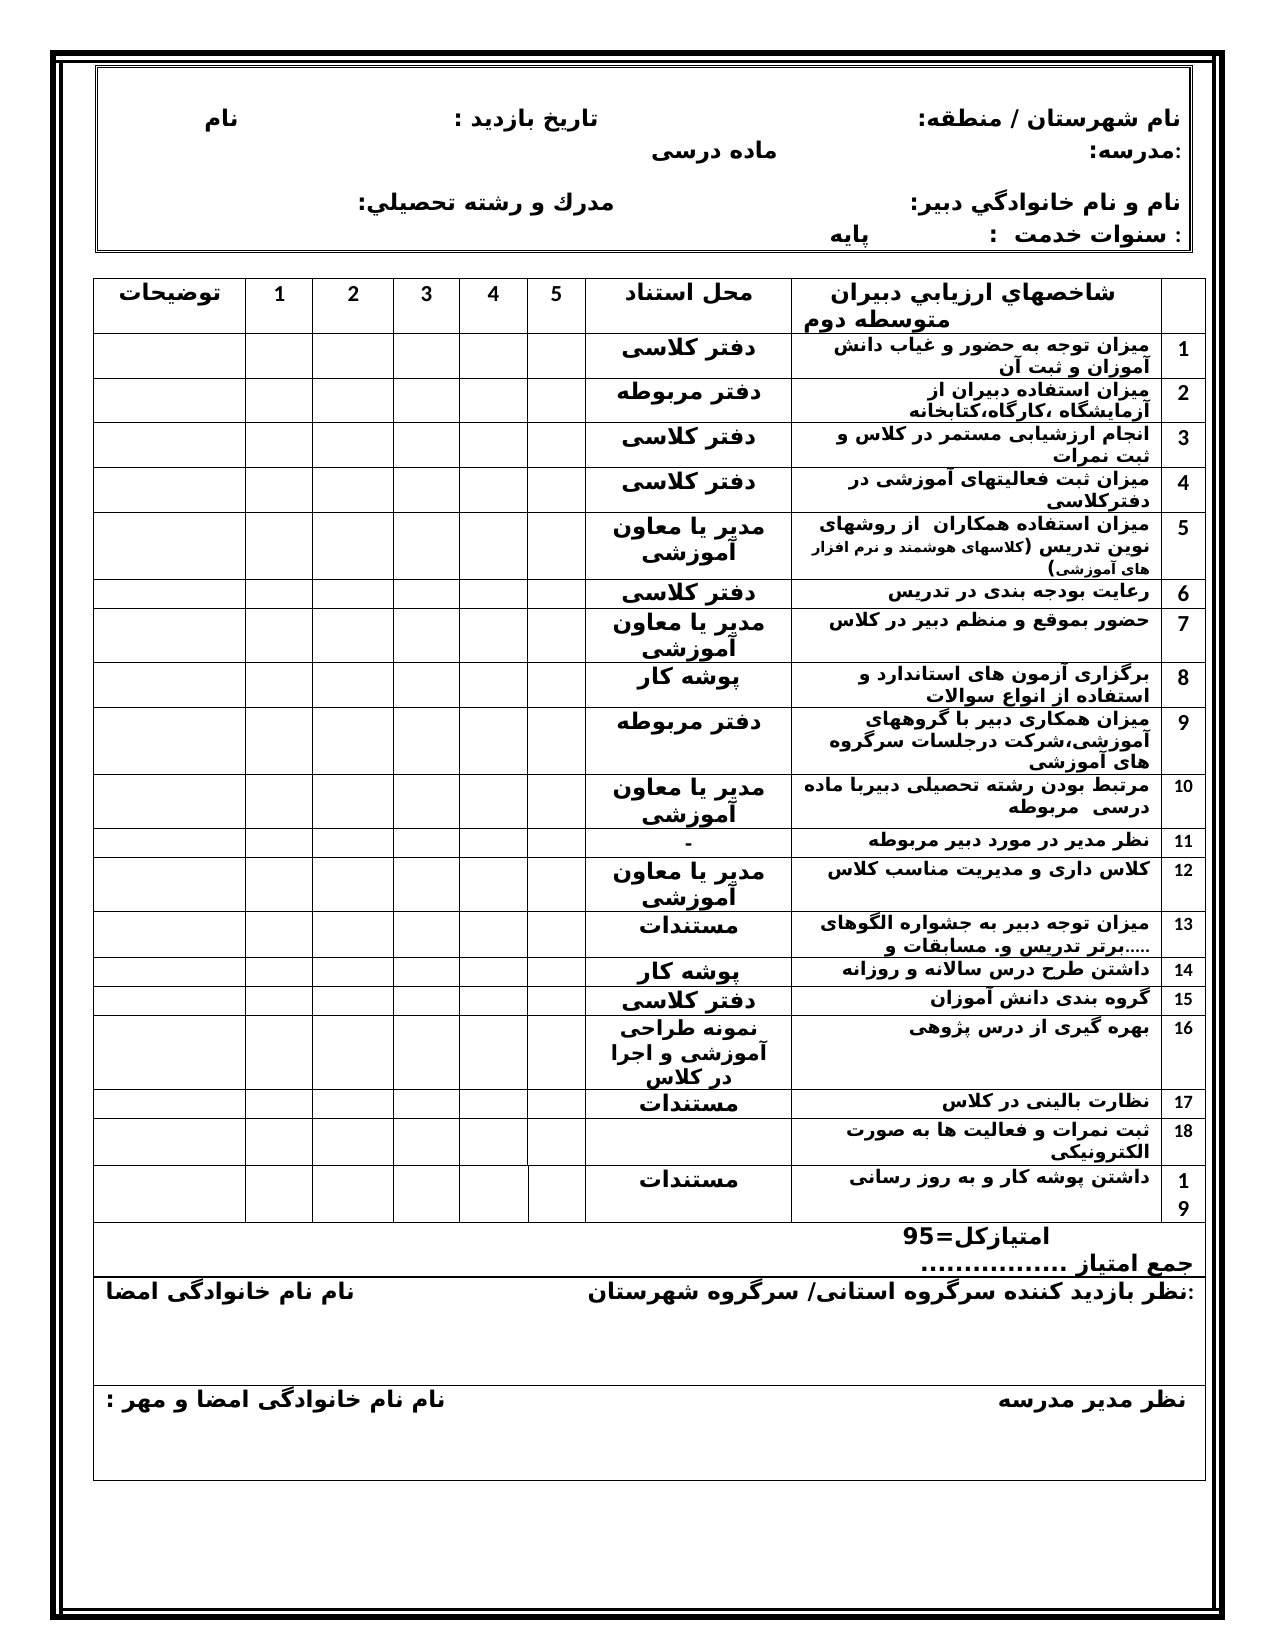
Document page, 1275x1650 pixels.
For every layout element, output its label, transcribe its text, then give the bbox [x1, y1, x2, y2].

table_cell میزان استفاده دبیران از آزمایشگاه ،کارگاه،کتابخانه [792, 379, 1161, 422]
table_cell [94, 1090, 245, 1118]
table_cell [394, 912, 459, 957]
table_cell 15 [1162, 987, 1205, 1015]
table_cell [460, 708, 527, 773]
table_cell دفتر مربوطه [586, 379, 791, 422]
table_cell [528, 513, 585, 578]
table_cell [528, 1016, 585, 1089]
table_cell [246, 987, 312, 1015]
text نام شهرستان / منطقه: تاريخ بازديد : نام مدرسه: ماده درسی: [98, 68, 1189, 149]
table_cell دفتر کلاسی [586, 334, 791, 377]
table_cell [460, 663, 527, 707]
table_cell [394, 829, 459, 857]
table_cell [460, 912, 527, 957]
table_cell 8 [1162, 663, 1205, 707]
table_cell برگزاری آزمون های استاندارد و استفاده از انواع سوالات [792, 663, 1161, 707]
table_cell 3 [1162, 423, 1205, 467]
table_cell [313, 1166, 393, 1222]
table_cell - [586, 829, 791, 857]
table_cell [94, 775, 245, 828]
table_header 5 [528, 279, 585, 333]
table_cell [394, 858, 459, 911]
table_cell [246, 513, 312, 578]
table_cell [394, 775, 459, 828]
table_cell [246, 1119, 312, 1165]
table_cell [94, 987, 245, 1015]
table_cell [246, 829, 312, 857]
table_cell مدیر یا معاون آموزشی [586, 858, 791, 911]
table_cell [394, 513, 459, 578]
table_cell [460, 513, 527, 578]
table_cell میزان همکاری دبیر با گروههای آموزشی،شرکت درجلسات سرگروه های آموزشی [792, 708, 1161, 773]
table_cell [313, 1119, 393, 1165]
table_cell [394, 1016, 459, 1089]
table_cell 19 [1162, 1166, 1205, 1222]
table_cell مدیر یا معاون آموزشی [586, 775, 791, 828]
table_cell امتیازکل=95 جمع امتیاز ................. [94, 1223, 1205, 1276]
table_cell [528, 1119, 585, 1165]
table_cell [460, 1166, 528, 1222]
table_cell [460, 379, 527, 422]
table_cell مستندات [586, 1166, 791, 1222]
table_cell [94, 1016, 245, 1089]
table_cell 5 [1162, 513, 1205, 578]
table_cell نمونه طراحی آموزشی و اجرا در کلاس [586, 1016, 791, 1089]
table_cell [528, 468, 585, 512]
table_cell دفتر کلاسی [586, 987, 791, 1015]
table_cell [394, 609, 459, 662]
table_cell [313, 663, 393, 707]
table_cell نام نام خانوادگی امضا نظر بازدید کننده سرگروه استانی/ سرگروه شهرستان: [94, 1278, 1205, 1385]
table_cell [246, 334, 312, 377]
table_cell [460, 829, 527, 857]
table_cell [313, 775, 393, 828]
table_cell پوشه کار [586, 663, 791, 707]
table_cell [246, 663, 312, 707]
table_cell [460, 1090, 527, 1118]
table_cell [460, 1119, 527, 1165]
table_cell [460, 609, 527, 662]
table_cell [94, 379, 245, 422]
table_cell [528, 912, 585, 957]
table_cell [313, 1016, 393, 1089]
table_cell [394, 708, 459, 773]
table_cell حضور بموقع و منظم دبیر در کلاس [792, 609, 1161, 662]
table_cell [94, 958, 245, 986]
table_cell مرتبط بودن رشته تحصیلی دبیربا ماده درسی مربوطه [792, 775, 1161, 828]
table_cell نظارت بالینی در کلاس [792, 1090, 1161, 1118]
table_cell 10 [1162, 775, 1205, 828]
table_cell [313, 858, 393, 911]
table_cell [528, 580, 585, 608]
table_header 2 [313, 279, 393, 333]
table_cell [94, 513, 245, 578]
table_cell 18 [1162, 1119, 1205, 1165]
table_cell مستندات [586, 912, 791, 957]
table_cell [460, 858, 527, 911]
table_cell [394, 1166, 459, 1222]
table_cell دفتر کلاسی [586, 423, 791, 467]
table_cell 2 [1162, 379, 1205, 422]
table_cell [246, 858, 312, 911]
table_cell [460, 468, 527, 512]
text نام و نام خانوادگي دبیر: مدرك و رشته تحصيلي: سنوات خدمت : پایه : [98, 149, 1189, 250]
table_cell دفتر کلاسی [586, 468, 791, 512]
table_cell [460, 987, 527, 1015]
table_cell [460, 580, 527, 608]
table_header 1 [246, 279, 312, 333]
table_header شاخصهاي ارزيابي دبیران متوسطه دوم [792, 279, 1161, 333]
table_cell [528, 334, 585, 377]
table_cell [313, 379, 393, 422]
table_cell نام نام خانوادگی امضا و مهر : نظر مدیر مدرسه [94, 1386, 1205, 1480]
table_cell [313, 468, 393, 512]
table_cell میزان توجه به حضور و غیاب دانش آموزان و ثبت آن [792, 334, 1161, 377]
table_cell [528, 987, 585, 1015]
table_cell [246, 708, 312, 773]
table_cell 11 [1162, 829, 1205, 857]
table_cell 1 [1162, 334, 1205, 377]
table_cell [394, 580, 459, 608]
table_cell [246, 609, 312, 662]
table_cell رعایت بودجه بندی در تدریس [792, 580, 1161, 608]
table_cell [528, 775, 585, 828]
table_cell [94, 663, 245, 707]
table_header توضیحات [94, 279, 245, 333]
table_cell [246, 379, 312, 422]
table_cell [94, 423, 245, 467]
table_cell [394, 379, 459, 422]
table_cell [460, 1016, 527, 1089]
table_cell داشتن طرح درس سالانه و روزانه [792, 958, 1161, 986]
table_cell [394, 468, 459, 512]
table_cell [460, 775, 527, 828]
table_cell [394, 663, 459, 707]
table_cell 9 [1162, 708, 1205, 773]
table_cell [313, 912, 393, 957]
table_cell [460, 423, 527, 467]
table_header [1162, 279, 1205, 333]
table_cell [528, 708, 585, 773]
table_cell [528, 958, 585, 986]
table_cell [313, 580, 393, 608]
table_cell [528, 858, 585, 911]
table_cell مدیر یا معاون آموزشی [586, 609, 791, 662]
table_cell [394, 1090, 459, 1118]
table_cell [460, 958, 527, 986]
table_cell [528, 829, 585, 857]
table_cell [528, 1090, 585, 1118]
table_cell [94, 609, 245, 662]
table_cell [246, 423, 312, 467]
table_cell [246, 1166, 312, 1222]
table_header 3 [394, 279, 459, 333]
table_cell [394, 334, 459, 377]
table_cell [94, 468, 245, 512]
table_cell 14 [1162, 958, 1205, 986]
table_cell ثبت نمرات و فعالیت ها به صورت الکترونیکی [792, 1119, 1161, 1165]
table_cell [313, 958, 393, 986]
table_cell [246, 1016, 312, 1089]
table_cell [94, 1119, 245, 1165]
table_cell [313, 609, 393, 662]
table_cell [94, 708, 245, 773]
table_cell [94, 829, 245, 857]
table_cell [394, 1119, 459, 1165]
table_cell [460, 334, 527, 377]
table_cell [394, 958, 459, 986]
table_cell [528, 379, 585, 422]
table_cell [246, 775, 312, 828]
table_cell 16 [1162, 1016, 1205, 1089]
table_cell [246, 958, 312, 986]
table_header محل استناد [586, 279, 791, 333]
table_cell دفتر مربوطه [586, 708, 791, 773]
table_cell [94, 1166, 245, 1222]
table_cell [313, 708, 393, 773]
table_cell [94, 912, 245, 957]
table_cell [528, 609, 585, 662]
table_cell میزان ثبت فعالیتهای آموزشی در دفترکلاسی [792, 468, 1161, 512]
table_cell گروه بندی دانش آموزان [792, 987, 1161, 1015]
table_cell داشتن پوشه کار و به روز رسانی [792, 1166, 1161, 1222]
table_cell پوشه کار [586, 958, 791, 986]
table_cell [246, 912, 312, 957]
table_cell [246, 1090, 312, 1118]
table_cell انجام ارزشیابی مستمر در کلاس و ثبت نمرات [792, 423, 1161, 467]
table_cell کلاس داری و مدیریت مناسب کلاس [792, 858, 1161, 911]
table_cell 4 [1162, 468, 1205, 512]
table_cell [394, 987, 459, 1015]
table_cell [313, 423, 393, 467]
table_cell [529, 1166, 585, 1222]
table_cell نظر مدیر در مورد دبیر مربوطه [792, 829, 1161, 857]
table_cell [94, 334, 245, 377]
table_cell [313, 334, 393, 377]
table_cell میزان توجه دبیر به جشواره الگوهای برتر تدریس و. مسابقات و..... [792, 912, 1161, 957]
table_cell [246, 580, 312, 608]
table_cell [528, 423, 585, 467]
table_cell [394, 423, 459, 467]
table_header 4 [460, 279, 527, 333]
table_cell بهره گیری از درس پژوهی [792, 1016, 1161, 1089]
table_cell مستندات [586, 1090, 791, 1118]
table_cell [313, 1090, 393, 1118]
table_cell مدیر یا معاون آموزشی [586, 513, 791, 578]
table_cell [246, 468, 312, 512]
table_cell دفتر کلاسی [586, 580, 791, 608]
table_cell 17 [1162, 1090, 1205, 1118]
table_cell 7 [1162, 609, 1205, 662]
table_cell 12 [1162, 858, 1205, 911]
table_cell [313, 513, 393, 578]
table_cell [313, 987, 393, 1015]
table_cell 6 [1162, 580, 1205, 608]
table_cell [94, 858, 245, 911]
table_cell [528, 663, 585, 707]
table_cell 13 [1162, 912, 1205, 957]
table_cell [586, 1119, 791, 1165]
table_cell [313, 829, 393, 857]
table_cell [94, 580, 245, 608]
table_cell میزان استفاده همکاران از روشهای نوین تدریس (کلاسهای هوشمند و نرم افزار های آموزشی) [792, 513, 1161, 578]
